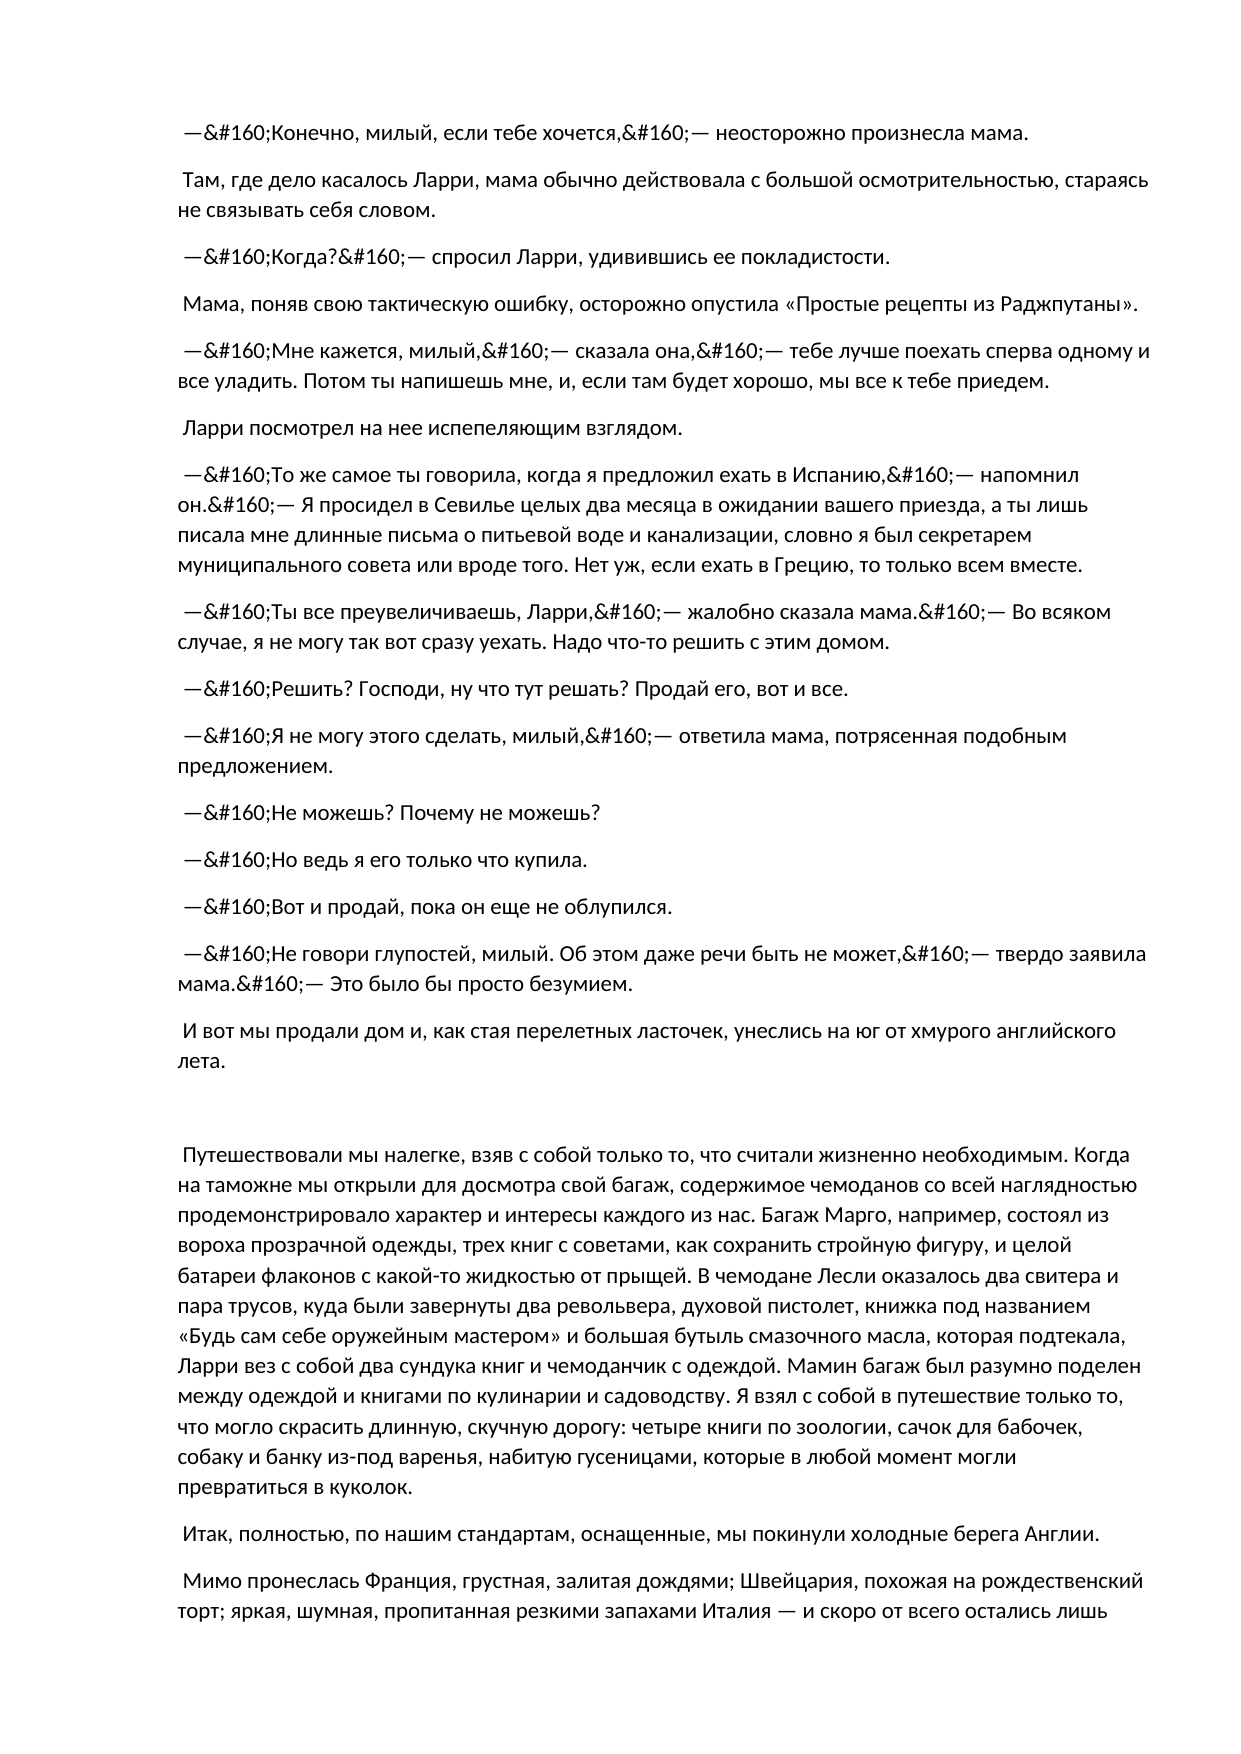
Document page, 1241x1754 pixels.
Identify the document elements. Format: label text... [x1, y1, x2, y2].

text —&#160;Не говори глупостей, милый. Об этом даже речи быть не может,&#160;— твердо заявила мама.&#160;— Это было бы просто безумием. [177, 939, 1152, 997]
text Мама, поняв свою тактическую ошибку, осторожно опустила «Простые рецепты из Раджпутаны». [177, 289, 1152, 317]
text Там, где дело касалось Ларри, мама обычно действовала с большой осмотрительностью, стараясь не связывать себя словом. [177, 165, 1152, 223]
text —&#160;Но ведь я его только что купила. [177, 845, 1152, 873]
text —&#160;Не можешь? Почему не можешь? [177, 798, 1152, 826]
text —&#160;Ты все преувеличиваешь, Ларри,&#160;— жалобно сказала мама.&#160;— Во всяком случае, я не могу так вот сразу уехать. Надо что-то решить с этим домом. [177, 597, 1152, 656]
text Ларри посмотрел на нее испепеляющим взглядом. [177, 413, 1152, 441]
text —&#160;То же самое ты говорила, когда я предложил ехать в Испанию,&#160;— напомнил он.&#160;— Я просидел в Севилье целых два месяца в ожидании вашего приезда, а ты лишь писала мне длинные письма о питьевой воде и канализации, словно я был секретарем муниципального совета или вроде того. Нет уж, если ехать в Грецию, то только всем вместе. [177, 460, 1152, 578]
text —&#160;Я не могу этого сделать, милый,&#160;— ответила мама, потрясенная подобным предложением. [177, 721, 1152, 779]
text —&#160;Когда?&#160;— спросил Ларри, удивившись ее покладистости. [177, 242, 1152, 270]
text —&#160;Вот и продай, пока он еще не облупился. [177, 892, 1152, 920]
text —&#160;Конечно, милый, если тебе хочется,&#160;— неосторожно произнесла мама. [177, 118, 1152, 146]
text Итак, полностью, по нашим стандартам, оснащенные, мы покинули холодные берега Англии. [177, 1519, 1152, 1547]
text —&#160;Решить? Господи, ну что тут решать? Продай его, вот и все. [177, 674, 1152, 702]
text И вот мы продали дом и, как стая перелетных ласточек, унеслись на юг от хмурого английского лета. [177, 1016, 1152, 1074]
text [177, 1566, 1152, 1624]
text Путешествовали мы налегке, взяв с собой только то, что считали жизненно необходимым. Когда на таможне мы открыли для досмотра свой багаж, содержимое чемоданов со всей наглядностью продемонстрировало характер и интересы каждого из нас. Багаж Марго, например, состоял из вороха прозрачной одежды, трех книг с советами, как сохранить стройную фигуру, и целой батареи флаконов с какой-то жидкостью от прыщей. В чемодане Лесли оказалось два свитера и пара трусов, куда были завернуты два револьвера, духовой пистолет, книжка под названием «Будь сам себе оружейным мастером» и большая бутыль смазочного масла, которая подтекала, Ларри вез с собой два сундука книг и чемоданчик с одеждой. Мамин багаж был разумно поделен между одеждой и книгами по кулинарии и садоводству. Я взял с собой в путешествие только то, что могло скрасить длинную, скучную дорогу: четыре книги по зоологии, сачок для бабочек, собаку и банку из-под варенья, набитую гусеницами, которые в любой момент могли превратиться в куколок. [177, 1140, 1152, 1500]
text —&#160;Мне кажется, милый,&#160;— сказала она,&#160;— тебе лучше поехать сперва одному и все уладить. Потом ты напишешь мне, и, если там будет хорошо, мы все к тебе приедем. [177, 336, 1152, 394]
